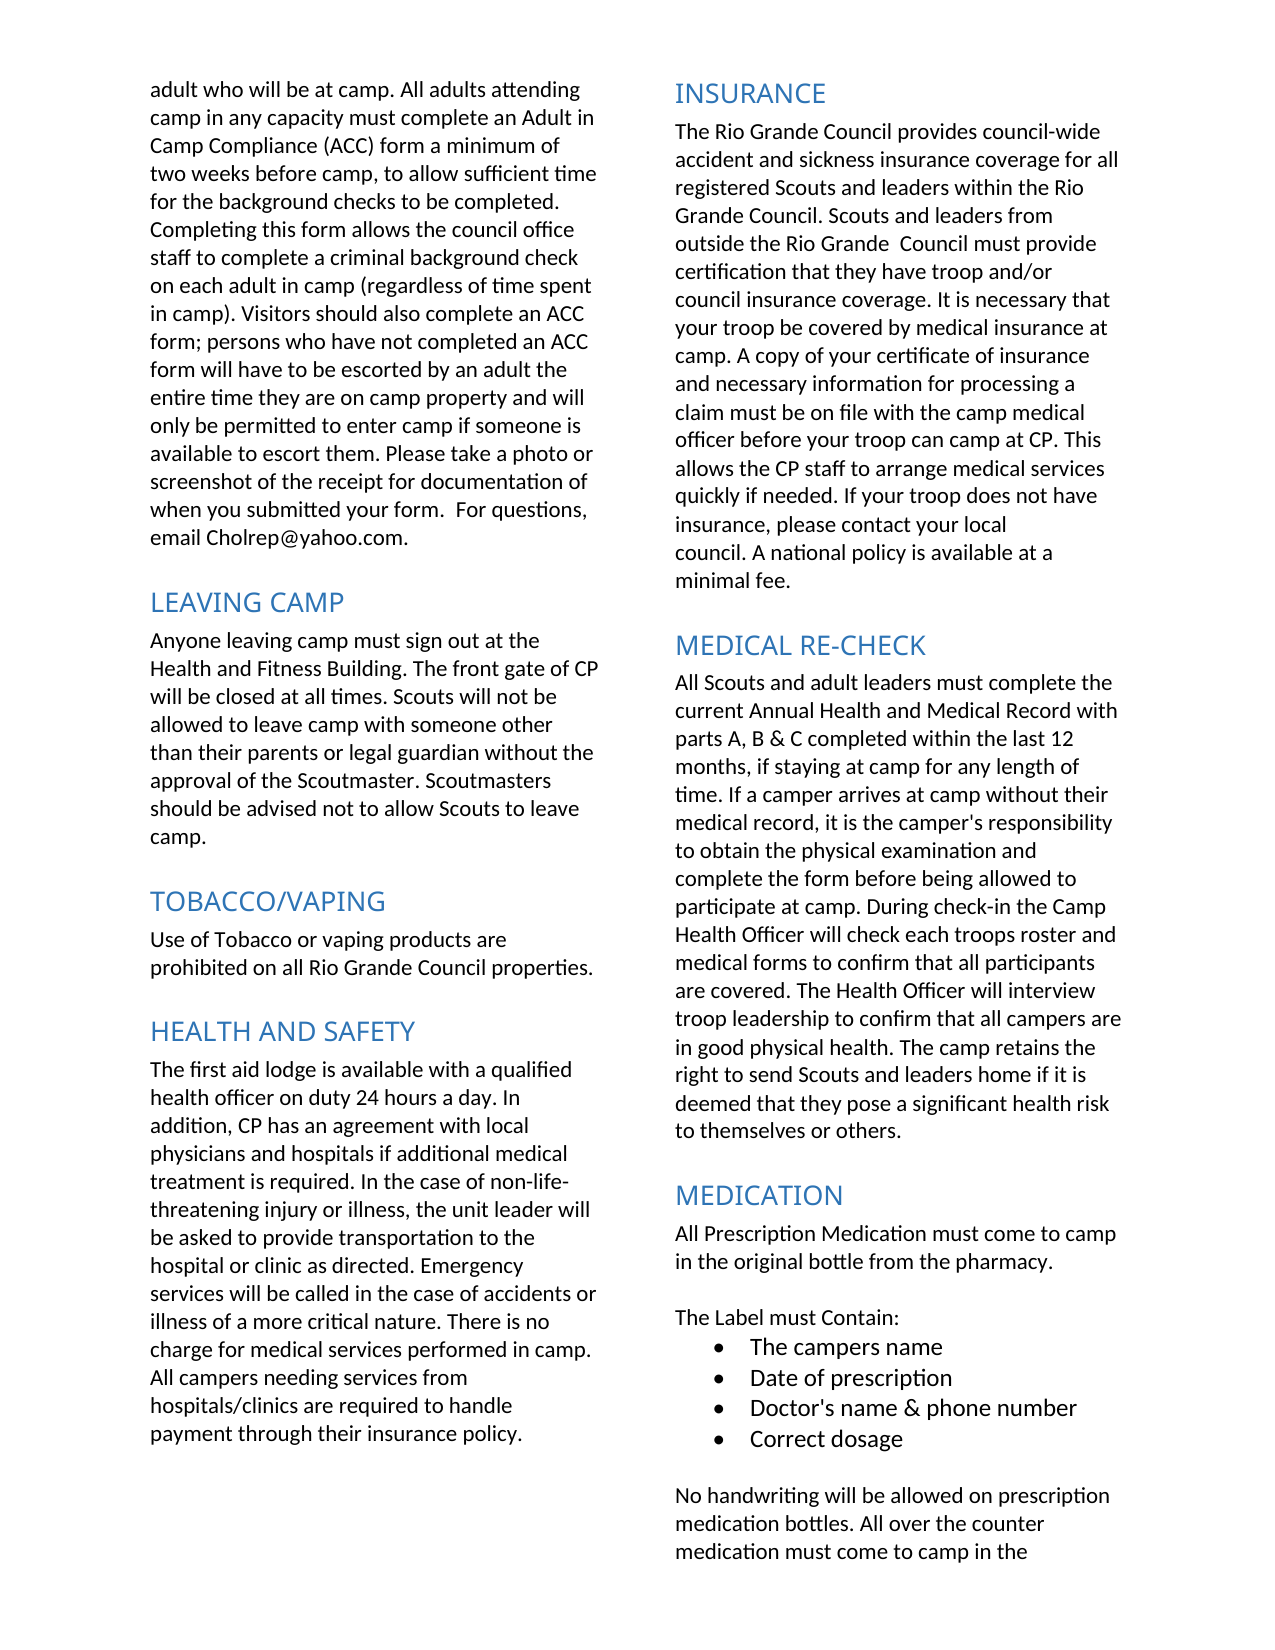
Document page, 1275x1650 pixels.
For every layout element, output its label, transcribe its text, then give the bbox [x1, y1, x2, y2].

list Doctor's name & phone number [712, 1392, 1125, 1423]
list The campers name [712, 1331, 1125, 1362]
subtitle MEDICAL RE-CHECK [675, 626, 1125, 663]
text All Scouts and adult leaders must complete the current Annual Health and Medical Record with parts A, B & C completed within the last 12 months, if staying at camp for any length of time. If a camper arrives at camp without their [675, 668, 1125, 808]
text The first aid lodge is available with a qualified health officer on duty 24 hours a day. In addition, CP has an agreement with local physicians and hospitals if additional medical [150, 1055, 600, 1167]
list Correct dosage [712, 1423, 1125, 1453]
subtitle MEDICATION [675, 1177, 1125, 1214]
subtitle TOBACCO/VAPING [150, 882, 600, 919]
text medical record, it is the camper's responsibility to obtain the physical examination and complete the form before being allowed to participate at camp. During check-in the Camp Health Officer will check each troops roster and medical forms to confirm that all participants are covered. The Health Officer will interview [675, 808, 1125, 1004]
text The Rio Grande Council provides council-wide accident and sickness insurance coverage for all registered Scouts and leaders within the Rio Grande Council. Scouts and leaders from outside the Rio Grande Council must provide certification that they have troop and/or [675, 117, 1125, 286]
text Anyone leaving camp must sign out at the Health and Fitness Building. The front gate of CP will be closed at all times. Scouts will not be allowed to leave camp with someone other than their parents or legal guardian without the approval of the Scoutmaster. Scoutmasters should be advised not to allow Scouts to leave camp. [150, 626, 600, 850]
text illness of a more critical nature. There is no charge for medical services performed in camp. All campers needing services from hospitals/clinics are required to handle payment through their insurance policy. [150, 1307, 600, 1448]
text treatment is required. In the case of non-life-threatening injury or illness, the unit leader will be asked to provide transportation to the hospital or clinic as directed. Emergency services will be called in the case of accidents or [150, 1167, 600, 1307]
subtitle INSURANCE [675, 75, 1125, 112]
subtitle LEAVING CAMP [150, 583, 600, 620]
text troop leadership to confirm that all campers are in good physical health. The camp retains the right to send Scouts and leaders home if it is deemed that they pose a significant health risk to themselves or others. [675, 1004, 1125, 1145]
text All Prescription Medication must come to camp in the original bottle from the pharmacy. [675, 1219, 1125, 1275]
list Date of prescription [712, 1362, 1125, 1392]
text No handwriting will be allowed on prescription medication bottles. All over the counter medication must come to camp in the [675, 1481, 1125, 1566]
text The Label must Contain: [675, 1303, 1125, 1331]
text council insurance coverage. It is necessary that your troop be covered by medical insurance at camp. A copy of your certificate of insurance and necessary information for processing a claim must be on file with the camp medical [675, 286, 1125, 426]
text officer before your troop can camp at CP. This allows the CP staff to arrange medical services quickly if needed. If your troop does not have insurance, please contact your local [675, 426, 1125, 538]
subtitle HEALTH AND SAFETY [150, 1013, 600, 1050]
text Use of Tobacco or vaping products are prohibited on all Rio Grande Council properties. [150, 925, 600, 981]
text council. A national policy is available at a minimal fee. [675, 538, 1125, 594]
